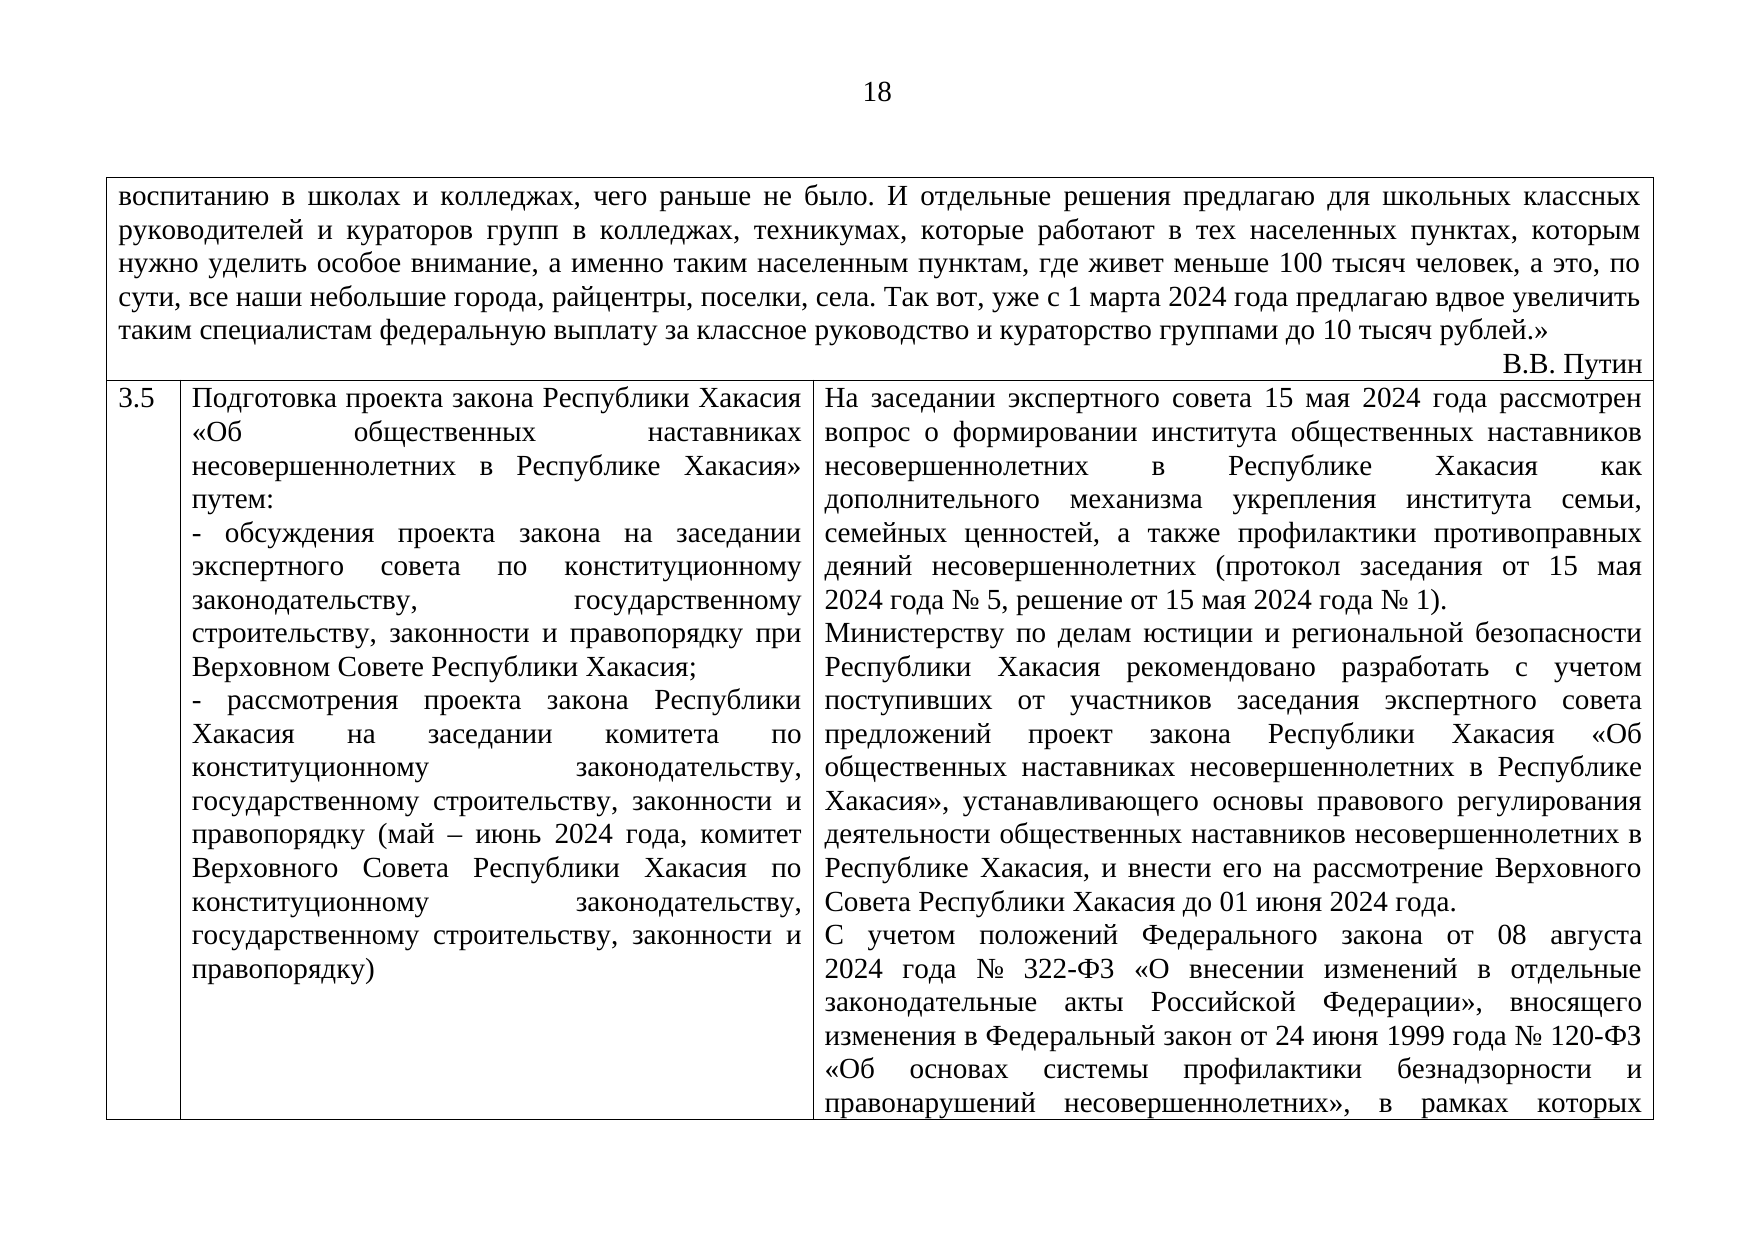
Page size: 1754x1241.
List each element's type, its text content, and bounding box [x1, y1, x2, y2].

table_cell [107, 178, 1653, 379]
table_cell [814, 381, 1653, 1118]
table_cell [181, 381, 813, 1118]
table_cell 3.5 [107, 381, 180, 1118]
